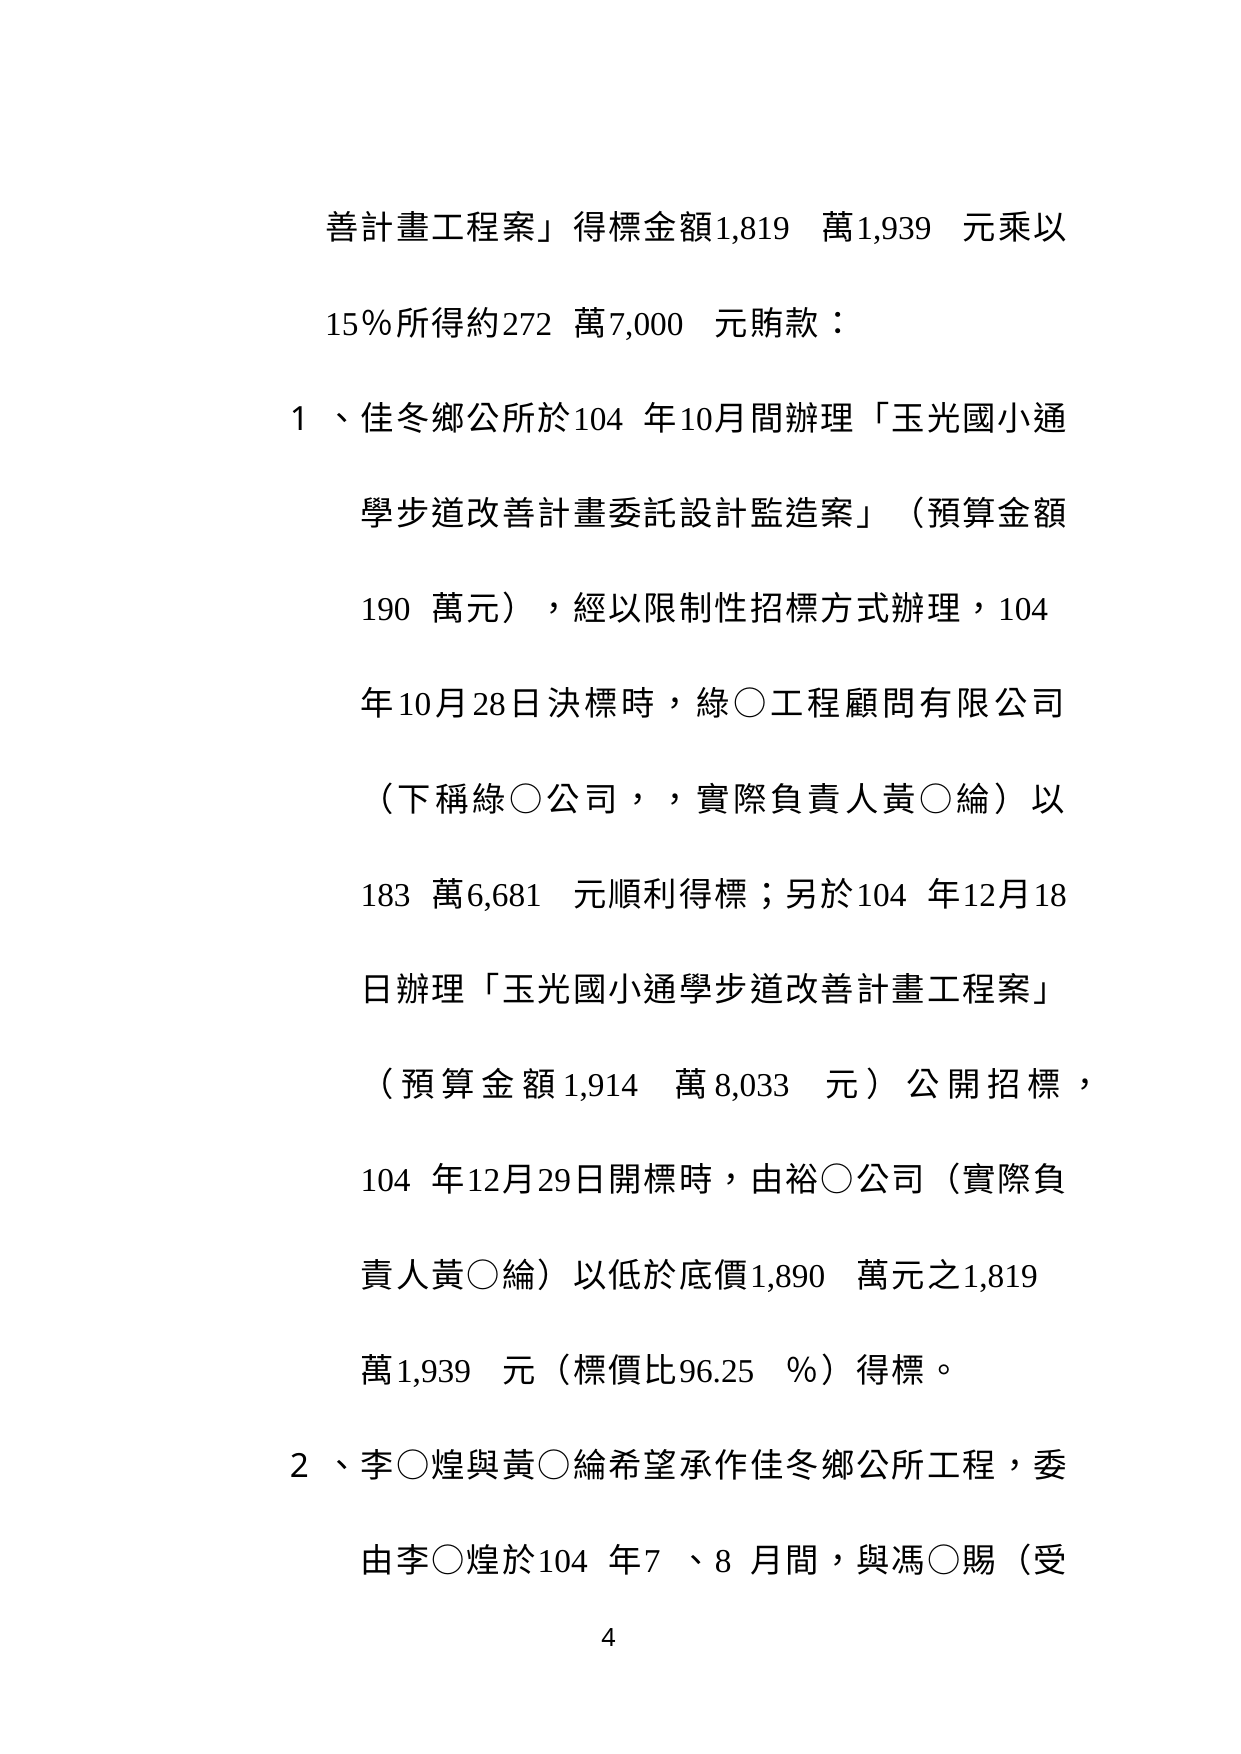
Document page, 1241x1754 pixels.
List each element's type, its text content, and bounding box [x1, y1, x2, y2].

subtitle 佳冬鄉公所於104年10月間辦理「玉光國小通學步道改善計畫委託設計監造案」（預算金額190萬元），經以限制性招標方式辦理，104年10月28日決標時，綠○工程顧問有限公司（下稱綠○公司，，實際負責人黃○綸）以183萬6,681元順利得標；另於104年12月18日辦理「玉光國小通學步道改善計畫工程案」（預算金額1,914萬8,033元）公開招標，104年12月29日開標時，由裕○公司（實際負責人黃○綸）以低於底價1,890萬元之1,819萬1,939元（標價比96.25％）得標。 [272, 368, 1069, 1415]
